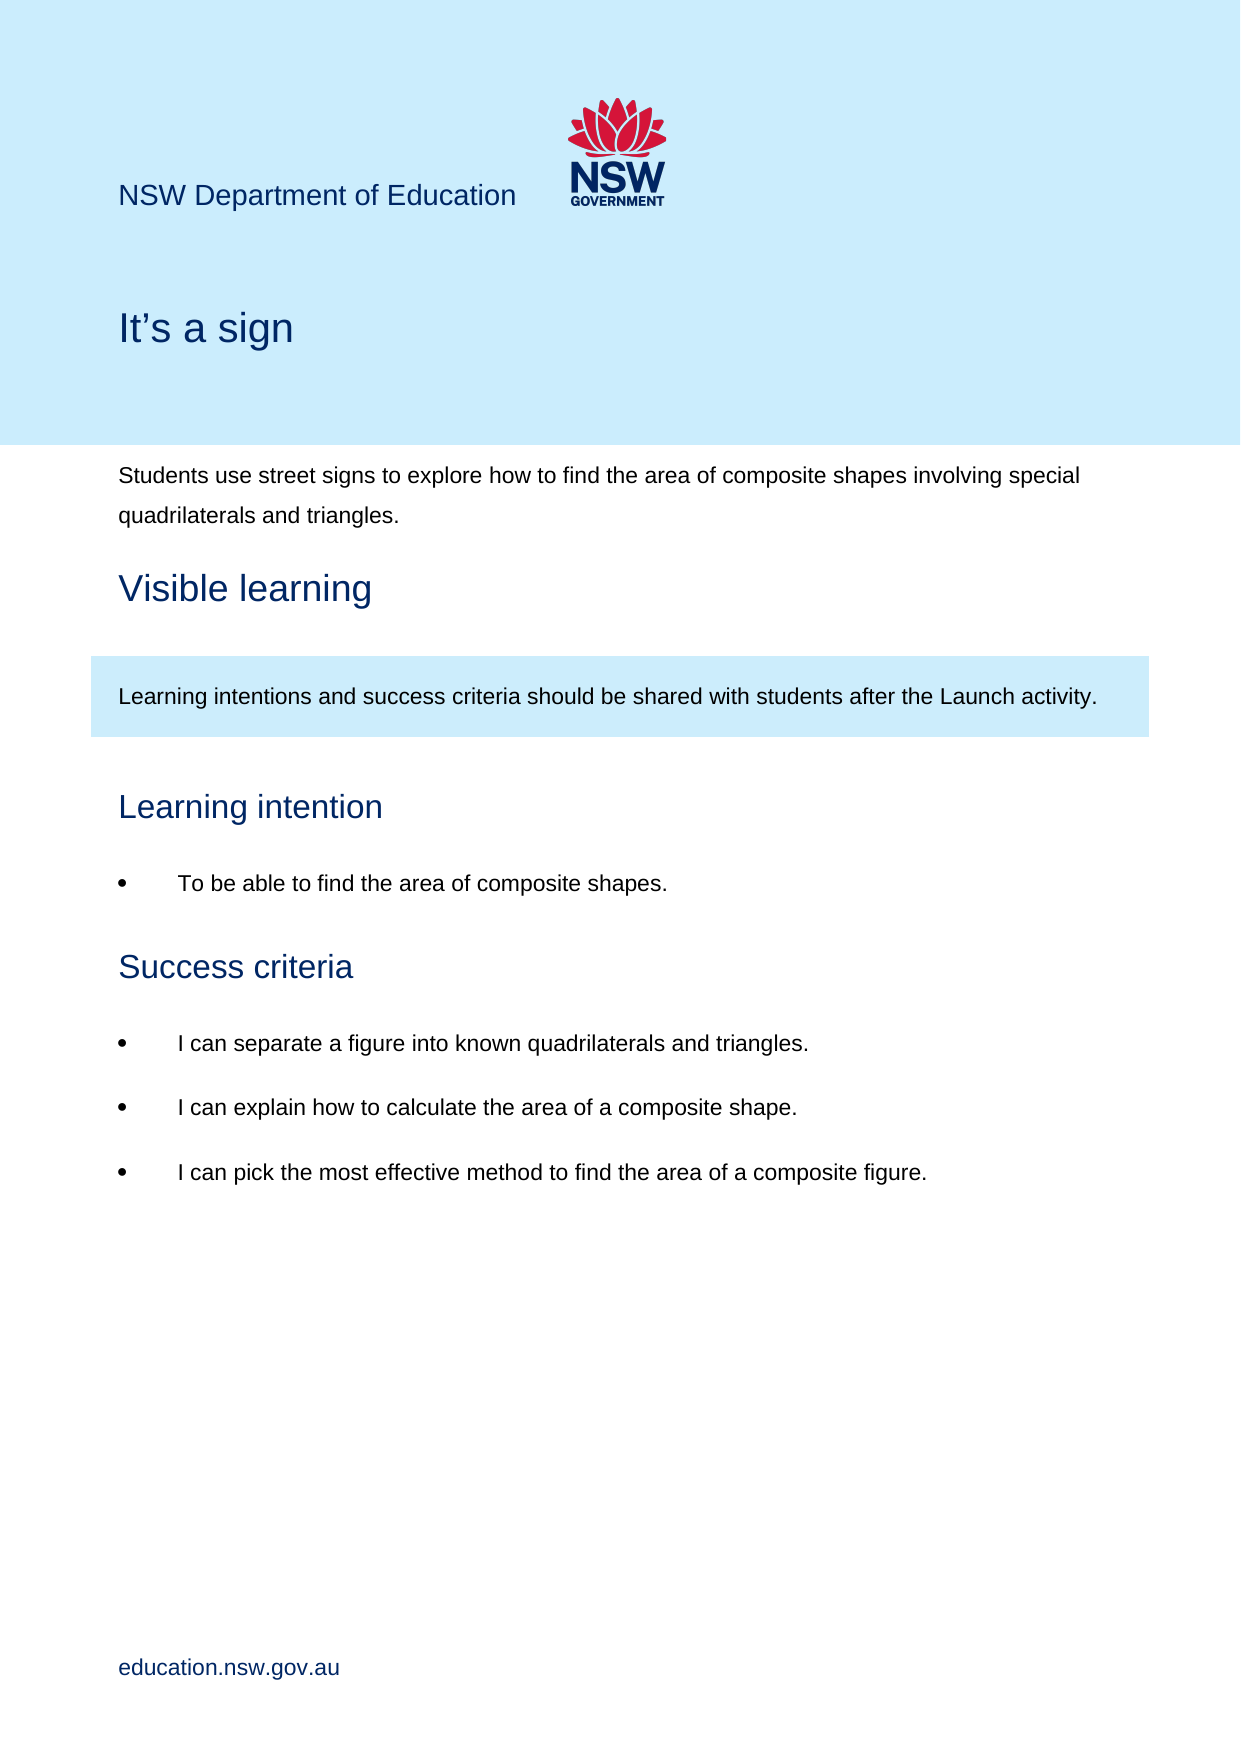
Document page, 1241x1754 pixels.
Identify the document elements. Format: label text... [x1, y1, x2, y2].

subtitle It’s a sign [118, 303, 1122, 351]
subtitle Visible learning [118, 566, 1122, 609]
text Learning intentions and success criteria should be shared with students after the Launch activity. [97, 663, 1143, 730]
list I can explain how to calculate the area of a composite shape. [118, 1094, 1122, 1120]
subtitle Learning intention [118, 787, 1122, 826]
list I can pick the most effective method to find the area of a composite figure. [118, 1158, 1122, 1185]
subtitle Success criteria [118, 947, 1122, 985]
picture [568, 98, 667, 206]
text Students use street signs to explore how to find the area of composite shapes involving special quadrilaterals and triangles. [118, 462, 1122, 528]
list I can separate a figure into known quadrilaterals and triangles. [118, 1029, 1122, 1056]
list To be able to find the area of composite shapes. [118, 870, 1122, 896]
